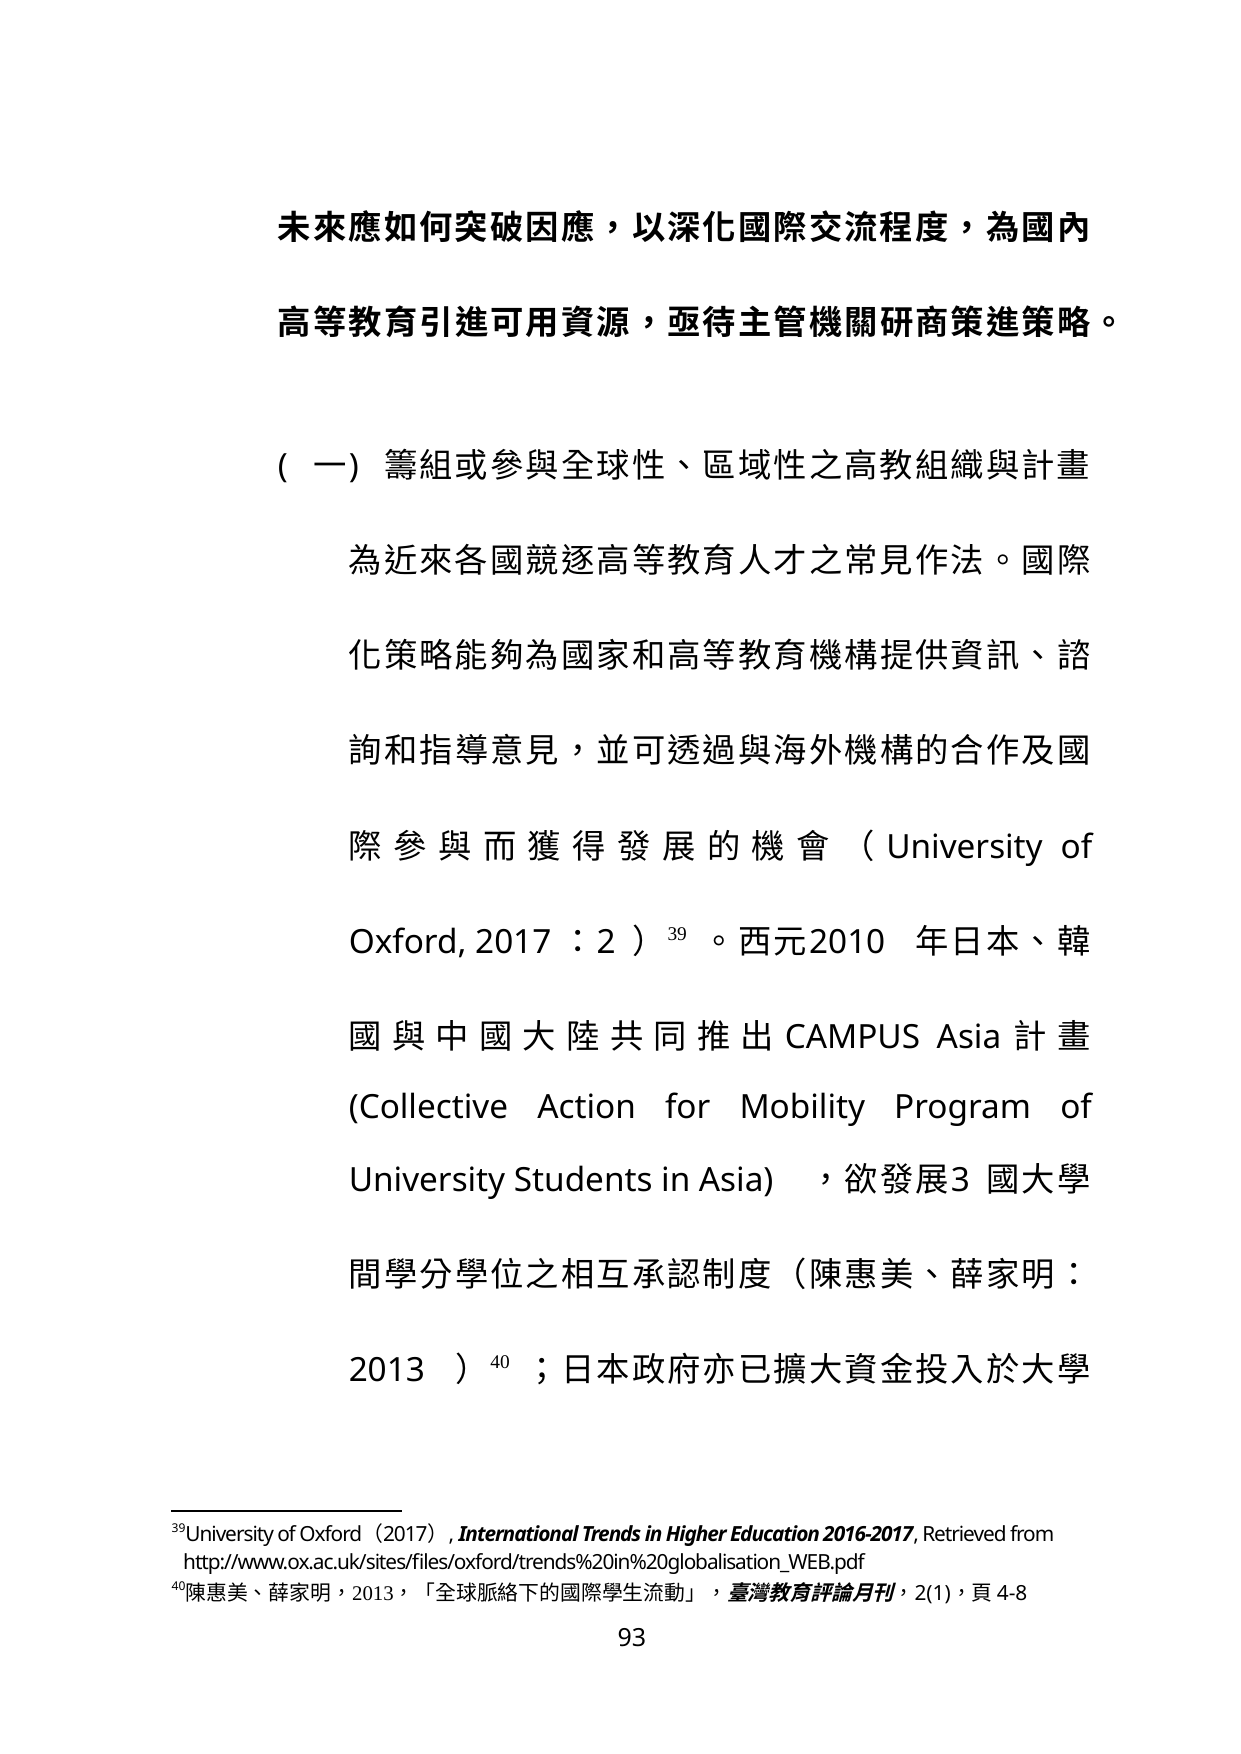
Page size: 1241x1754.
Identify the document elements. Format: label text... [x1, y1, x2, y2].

subtitle 參與全球性或區域性之高教組織與計畫，為促進高等教育國際化的可行策略之一，惟我國高等教育國際參與似受限於外交處境，型態仍以短期交流為主，未來應如何突破因應，以深化國際交流程度，為國內高等教育引進可用資源，亟待主管機關研商策進策略。 [207, 177, 1092, 415]
